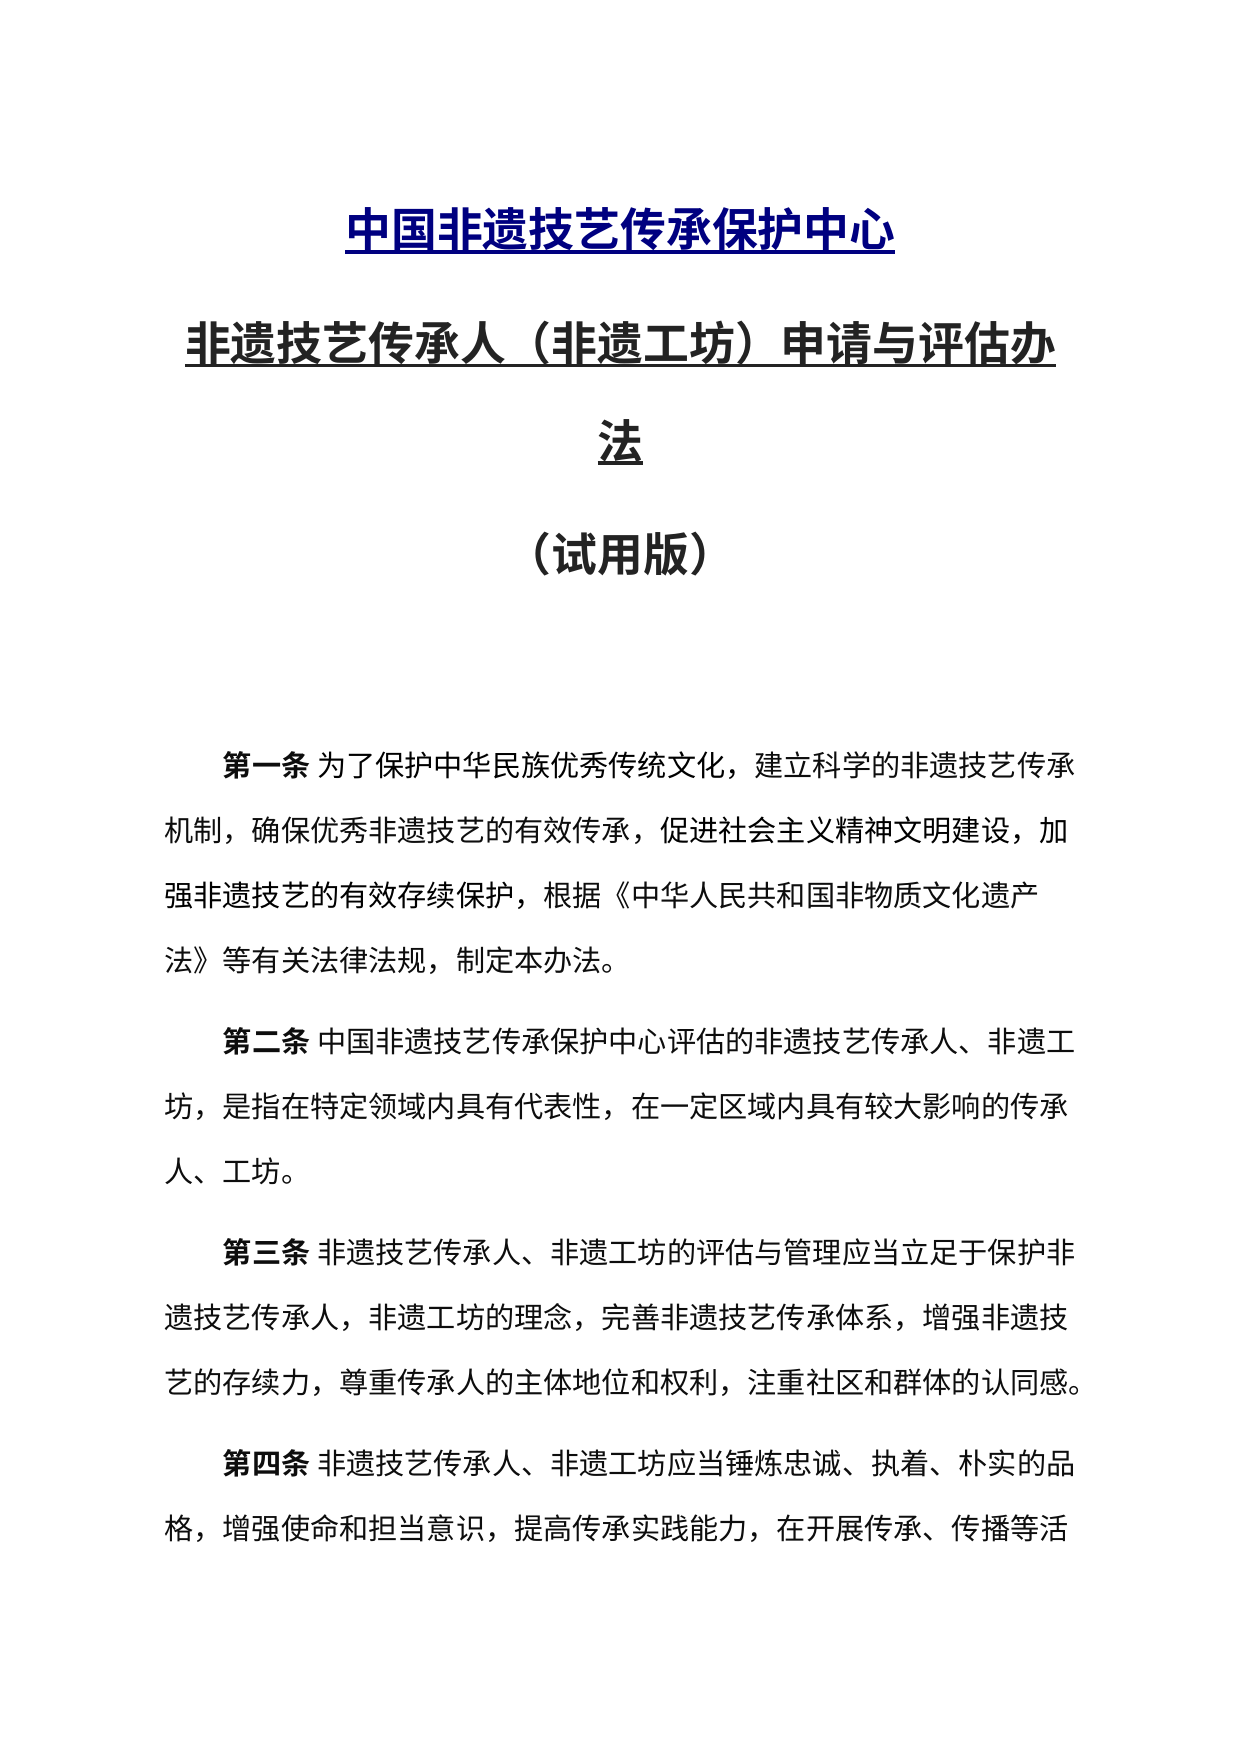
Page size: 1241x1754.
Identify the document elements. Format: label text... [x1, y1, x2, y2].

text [164, 1429, 1076, 1559]
text 中国非遗技艺传承保护中心 [164, 178, 1076, 276]
text 第三条 非遗技艺传承人、非遗工坊的评估与管理应当立足于保护非遗技艺传承人，非遗工坊的理念，完善非遗技艺传承体系，增强非遗技艺的存续力，尊重传承人的主体地位和权利，注重社区和群体的认同感。 [164, 1218, 1076, 1413]
text 第二条 中国非遗技艺传承保护中心评估的非遗技艺传承人、非遗工坊，是指在特定领域内具有代表性，在一定区域内具有较大影响的传承人、工坊。 [164, 1007, 1076, 1202]
text 第一条 为了保护中华民族优秀传统文化，建立科学的非遗技艺传承机制，确保优秀非遗技艺的有效传承，促进社会主义精神文明建设，加强非遗技艺的有效存续保护，根据《中华人民共和国非物质文化遗产法》等有关法律法规，制定本办法。 [164, 731, 1076, 991]
text （试用版） [164, 503, 1076, 601]
text 非遗技艺传承人（非遗工坊）申请与评估办法 [164, 292, 1076, 487]
